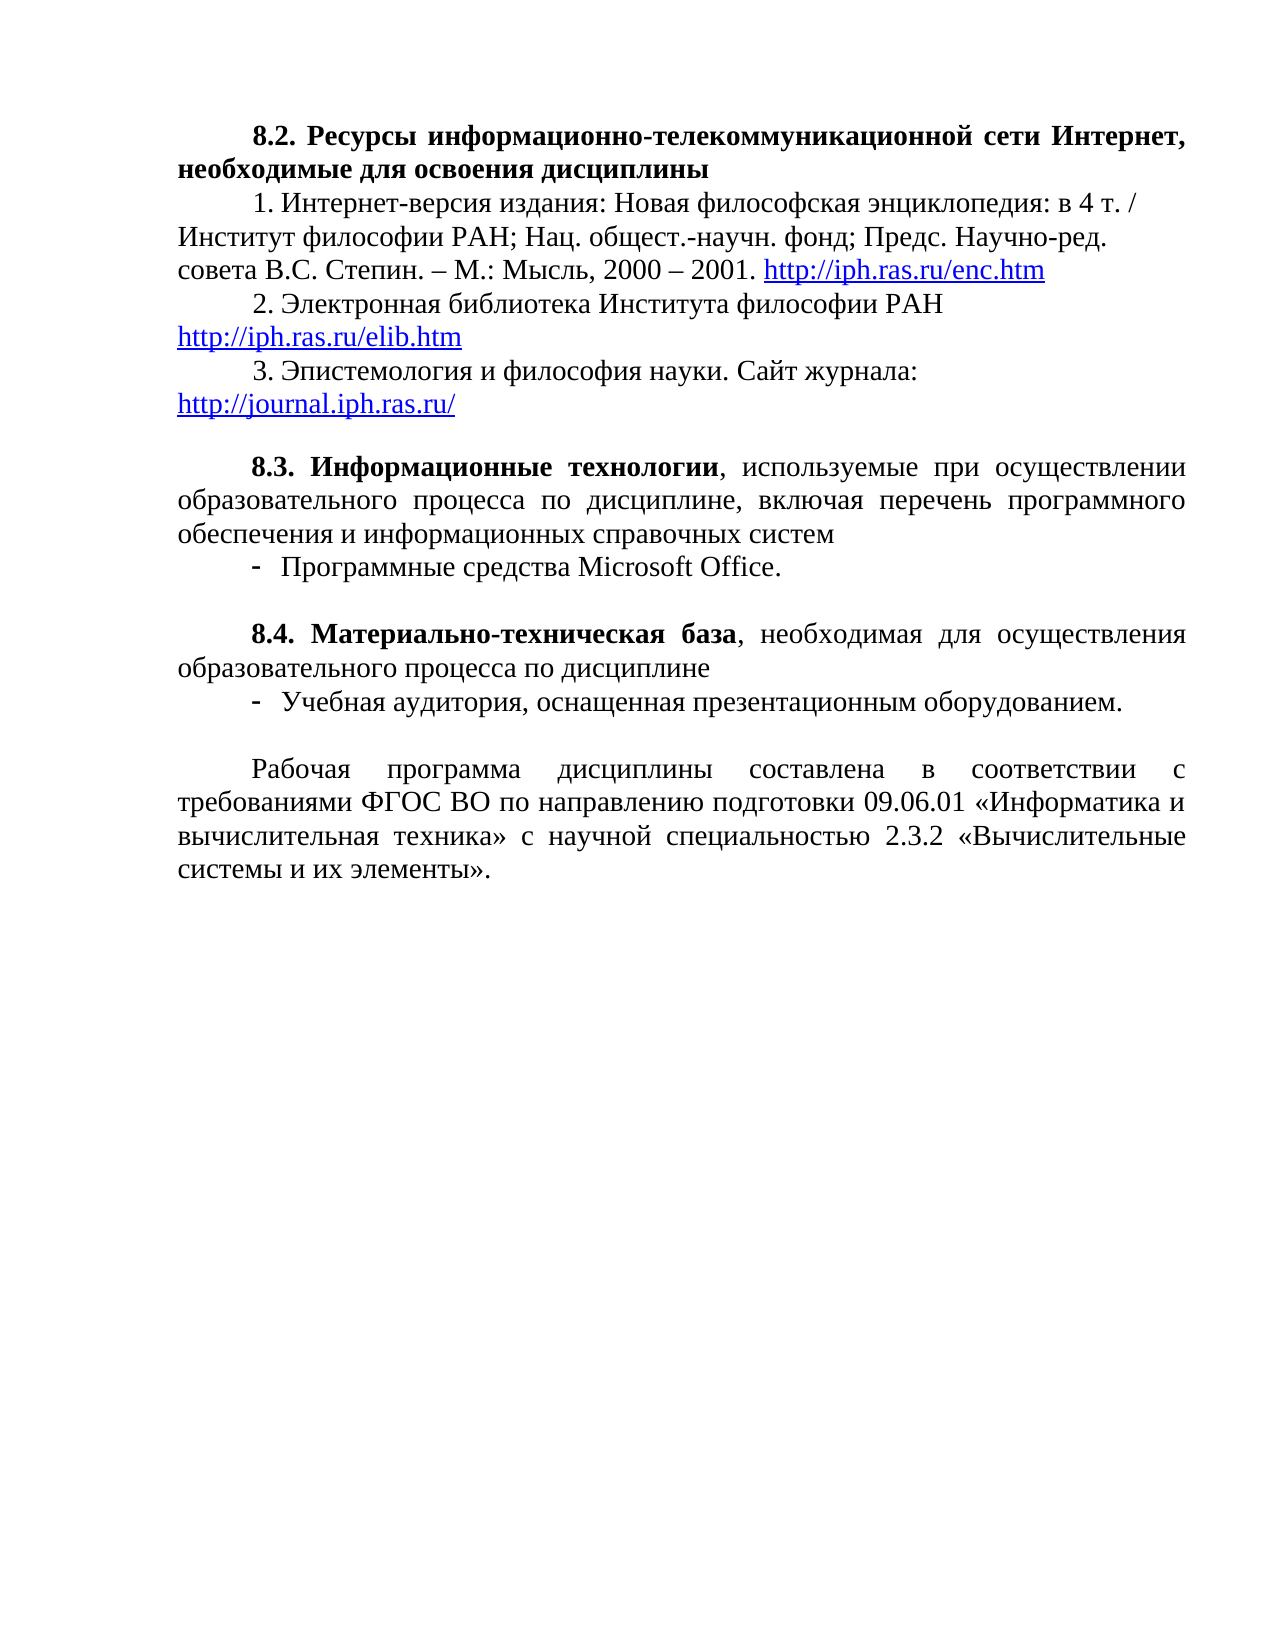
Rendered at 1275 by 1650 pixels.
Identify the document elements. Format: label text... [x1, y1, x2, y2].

text Рабочая программа дисциплины составлена в соответствии с требованиями ФГОС ВО по направлению подготовки 09.06.01 «Информатика и вычислительная техника» с научной специальностью 2.3.2 «Вычислительные системы и их элементы». [177, 751, 1186, 885]
list Электронная библиотека Института философии РАН http://iph.ras.ru/elib.htm [177, 286, 1186, 353]
list Учебная аудитория, оснащенная презентационным оборудованием. [177, 684, 1186, 717]
text 8.2. Ресурсы информационно-телекоммуникационной сети Интернет, необходимые для освоения дисциплины [177, 118, 1186, 185]
text 8.4. Материально-техническая база, необходимая для осуществления образовательного процесса по дисциплине [177, 617, 1186, 684]
list Интернет-версия издания: Новая философская энциклопедия: в 4 т. / Институт философии РАН; Нац. общест.-научн. фонд; Предс. Научно-ред. совета В.С. Степин. – М.: Мысль, 2000 – 2001. http://iph.ras.ru/enc.htm [177, 185, 1186, 286]
text 8.3. Информационные технологии, используемые при осуществлении образовательного процесса по дисциплине, включая перечень программного обеспечения и информационных справочных систем [177, 449, 1186, 549]
list Эпистемология и философия науки. Сайт журнала: http://journal.iph.ras.ru/ [177, 353, 1186, 449]
list Программные средства Microsoft Office. [177, 549, 1186, 583]
